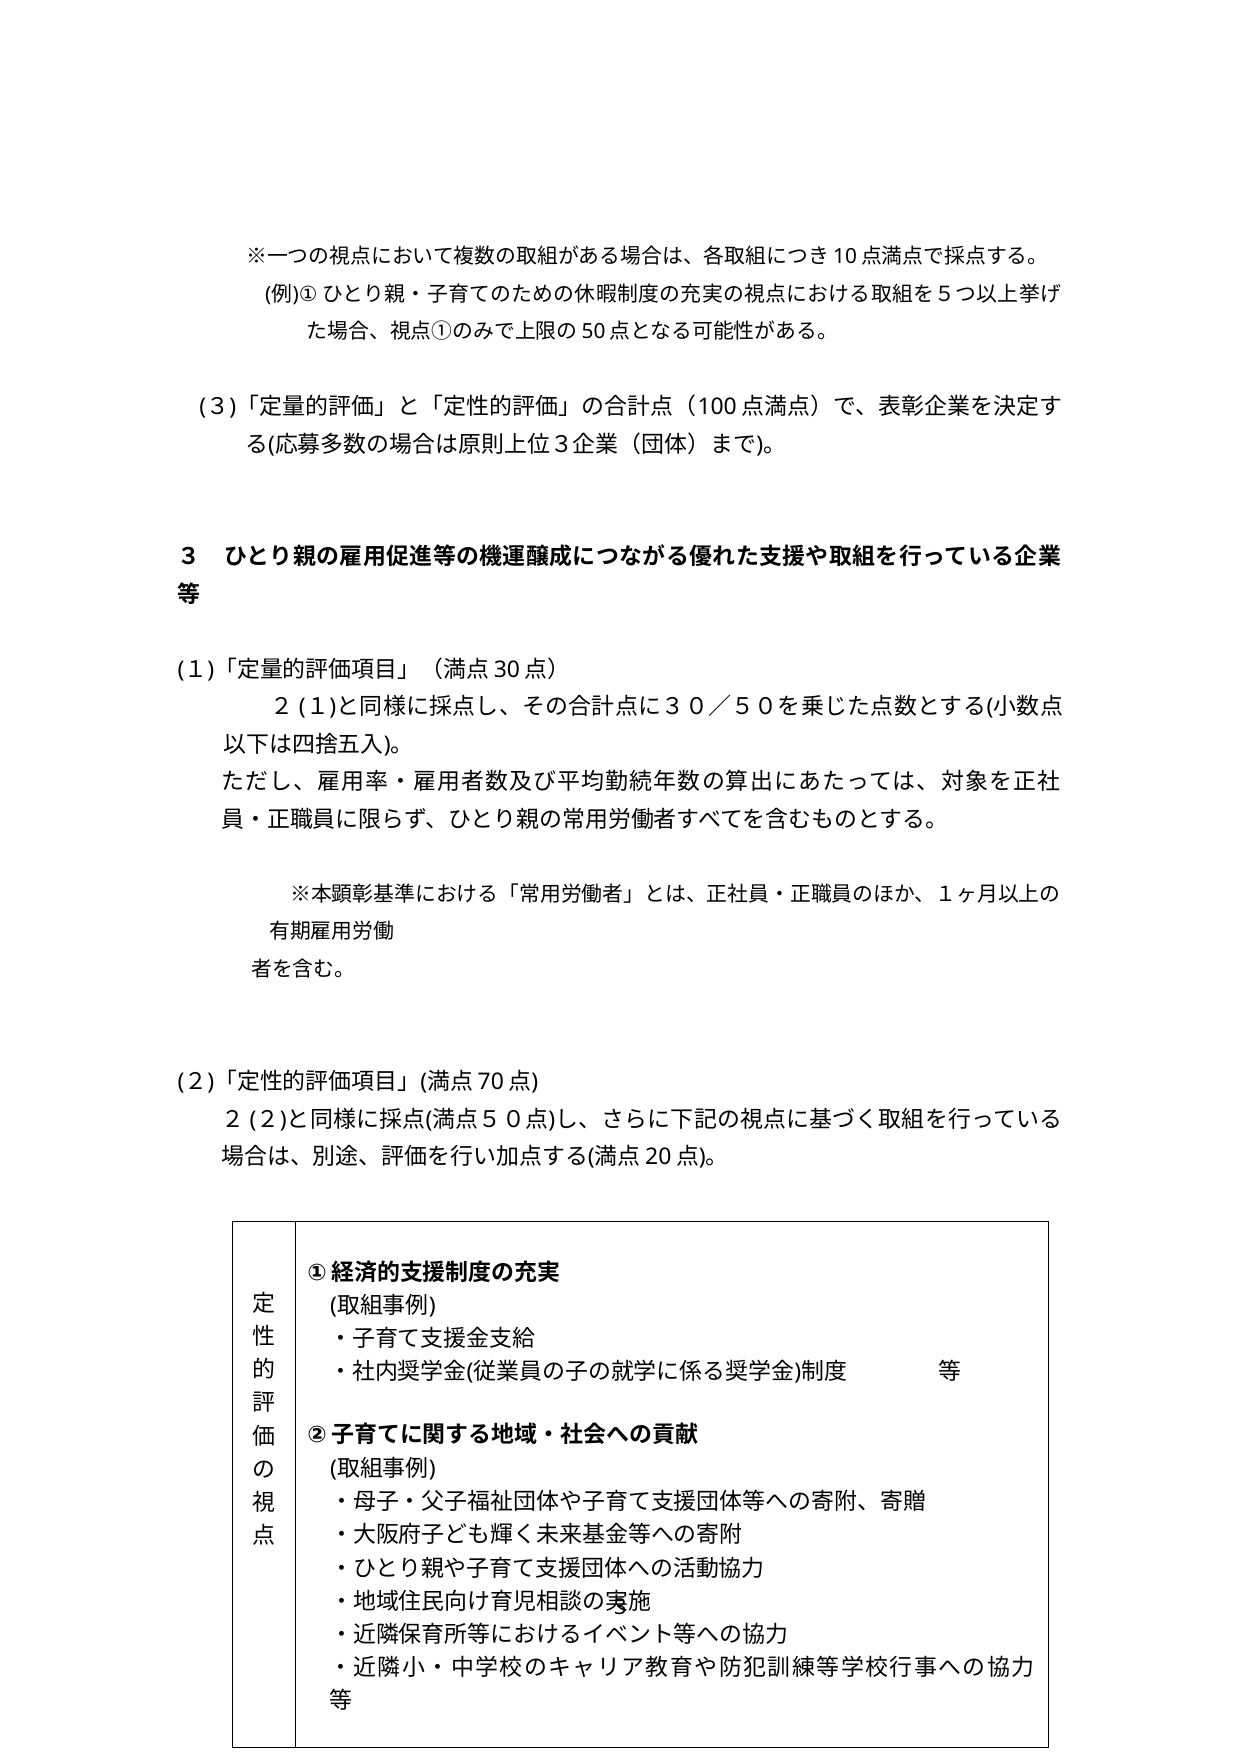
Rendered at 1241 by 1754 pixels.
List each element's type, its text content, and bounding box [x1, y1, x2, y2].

text (３)「定量的評価」と「定性的評価」の合計点（100点満点）で、表彰企業を決定する(応募多数の場合は原則上位３企業（団体）まで)。 [199, 386, 1063, 461]
text ２ (２)と同様に採点(満点５０点)し、さらに下記の視点に基づく取組を行っている場合は、別途、評価を行い加点する(満点20点)。 [221, 1098, 1063, 1173]
text 者を含む。 [177, 948, 1063, 986]
text (例)①ひとり親・子育てのための休暇制度の充実の視点における取組を５つ以上挙げた場合、視点①のみで上限の50点となる可能性がある。 [265, 273, 1063, 348]
text ２ (１)と同様に採点し、その合計点に３０／５０を乗じた点数とする(小数点以下は四捨五入)。 [177, 686, 1063, 761]
table_header ①経済的支援制度の充実 (取組事例) ・子育て支援金支給 ・社内奨学金(従業員の子の就学に係る奨学金)制度 等 ②子育てに関する地域・社会への貢献 (取組事例) ・母子・父子福祉団体や子育て支援団体等への寄附、寄贈 ・大阪府子ども輝く未来基金等への寄附 ・ひとり親や子育て支援団体への活動協力 ・地域住民向け育児相談の実施 ・近隣保育所等におけるイベント等への協力 ・近隣小・中学校のキャリア教育や防犯訓練等学校行事への協力 等 [296, 1222, 1048, 1747]
text ※一つの視点において複数の取組がある場合は、各取組につき10点満点で採点する。 [177, 236, 1063, 273]
text (２)「定性的評価項目」(満点70点) [177, 1061, 1063, 1098]
text ３ ひとり親の雇用促進等の機運醸成につながる優れた支援や取組を行っている企業等 [177, 536, 1063, 611]
text ただし、雇用率・雇用者数及び平均勤続年数の算出にあたっては、対象を正社員・正職員に限らず、ひとり親の常用労働者すべてを含むものとする。 [221, 761, 1063, 836]
table_header 定性的評価の視点 [233, 1222, 295, 1747]
text ※本顕彰基準における「常用労働者」とは、正社員・正職員のほか、１ヶ月以上の有期雇用労働 [177, 873, 1063, 948]
text (１)「定量的評価項目」（満点30点） [177, 648, 1063, 686]
